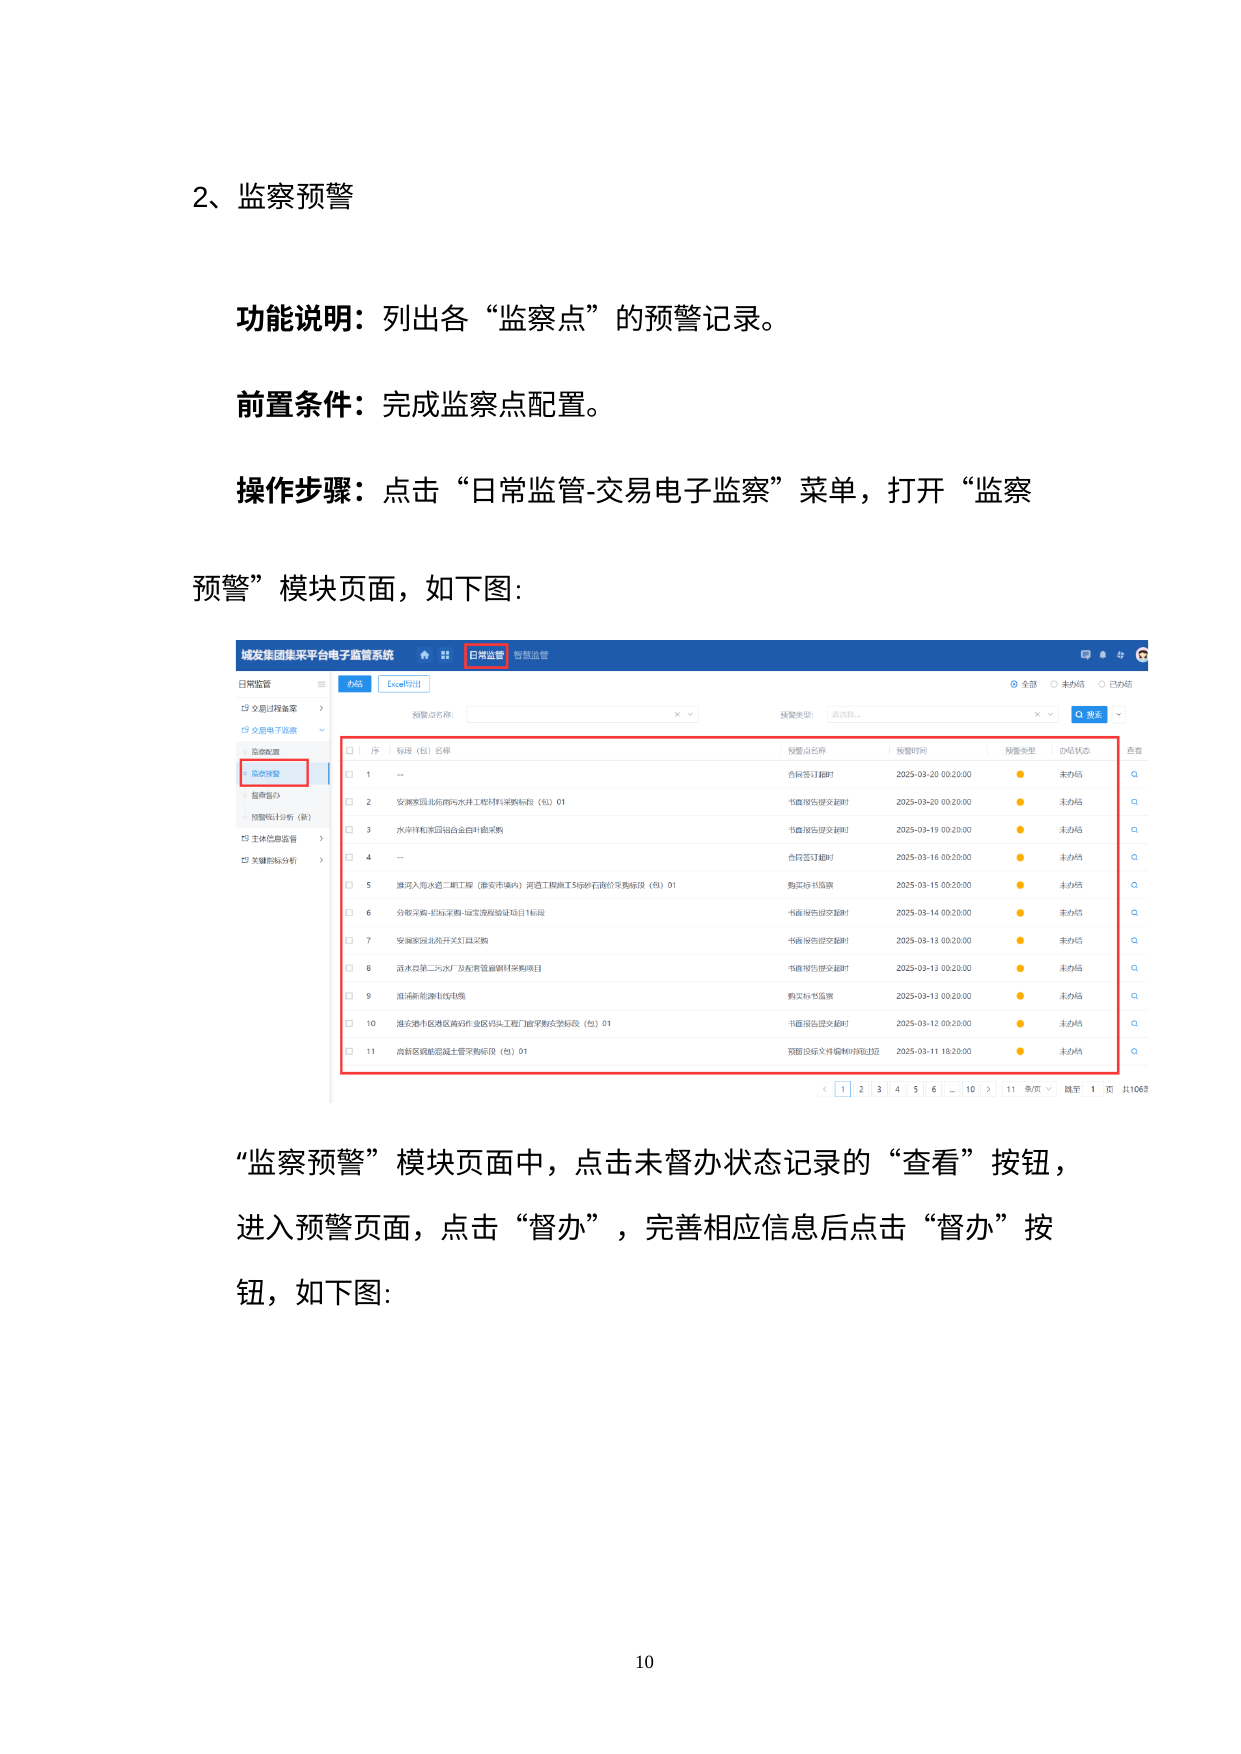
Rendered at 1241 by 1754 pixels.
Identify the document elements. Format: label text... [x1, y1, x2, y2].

list “监察预警”模块页面中，点击未督办状态记录的“查看”按钮，进入预警页面，点击“督办”，完善相应信息后点击“督办”按钮，如下图： [236, 1128, 1053, 1323]
text 前置条件：完成监察点配置。 [192, 371, 1053, 436]
picture [235, 640, 1149, 1103]
text 功能说明：列出各“监察点”的预警记录。 [192, 284, 1053, 349]
text 2、监察预警 [192, 162, 1053, 227]
text 操作步骤：点击“日常监管-交易电子监察”菜单，打开“监察预警”模块页面，如下图： [192, 457, 1053, 619]
